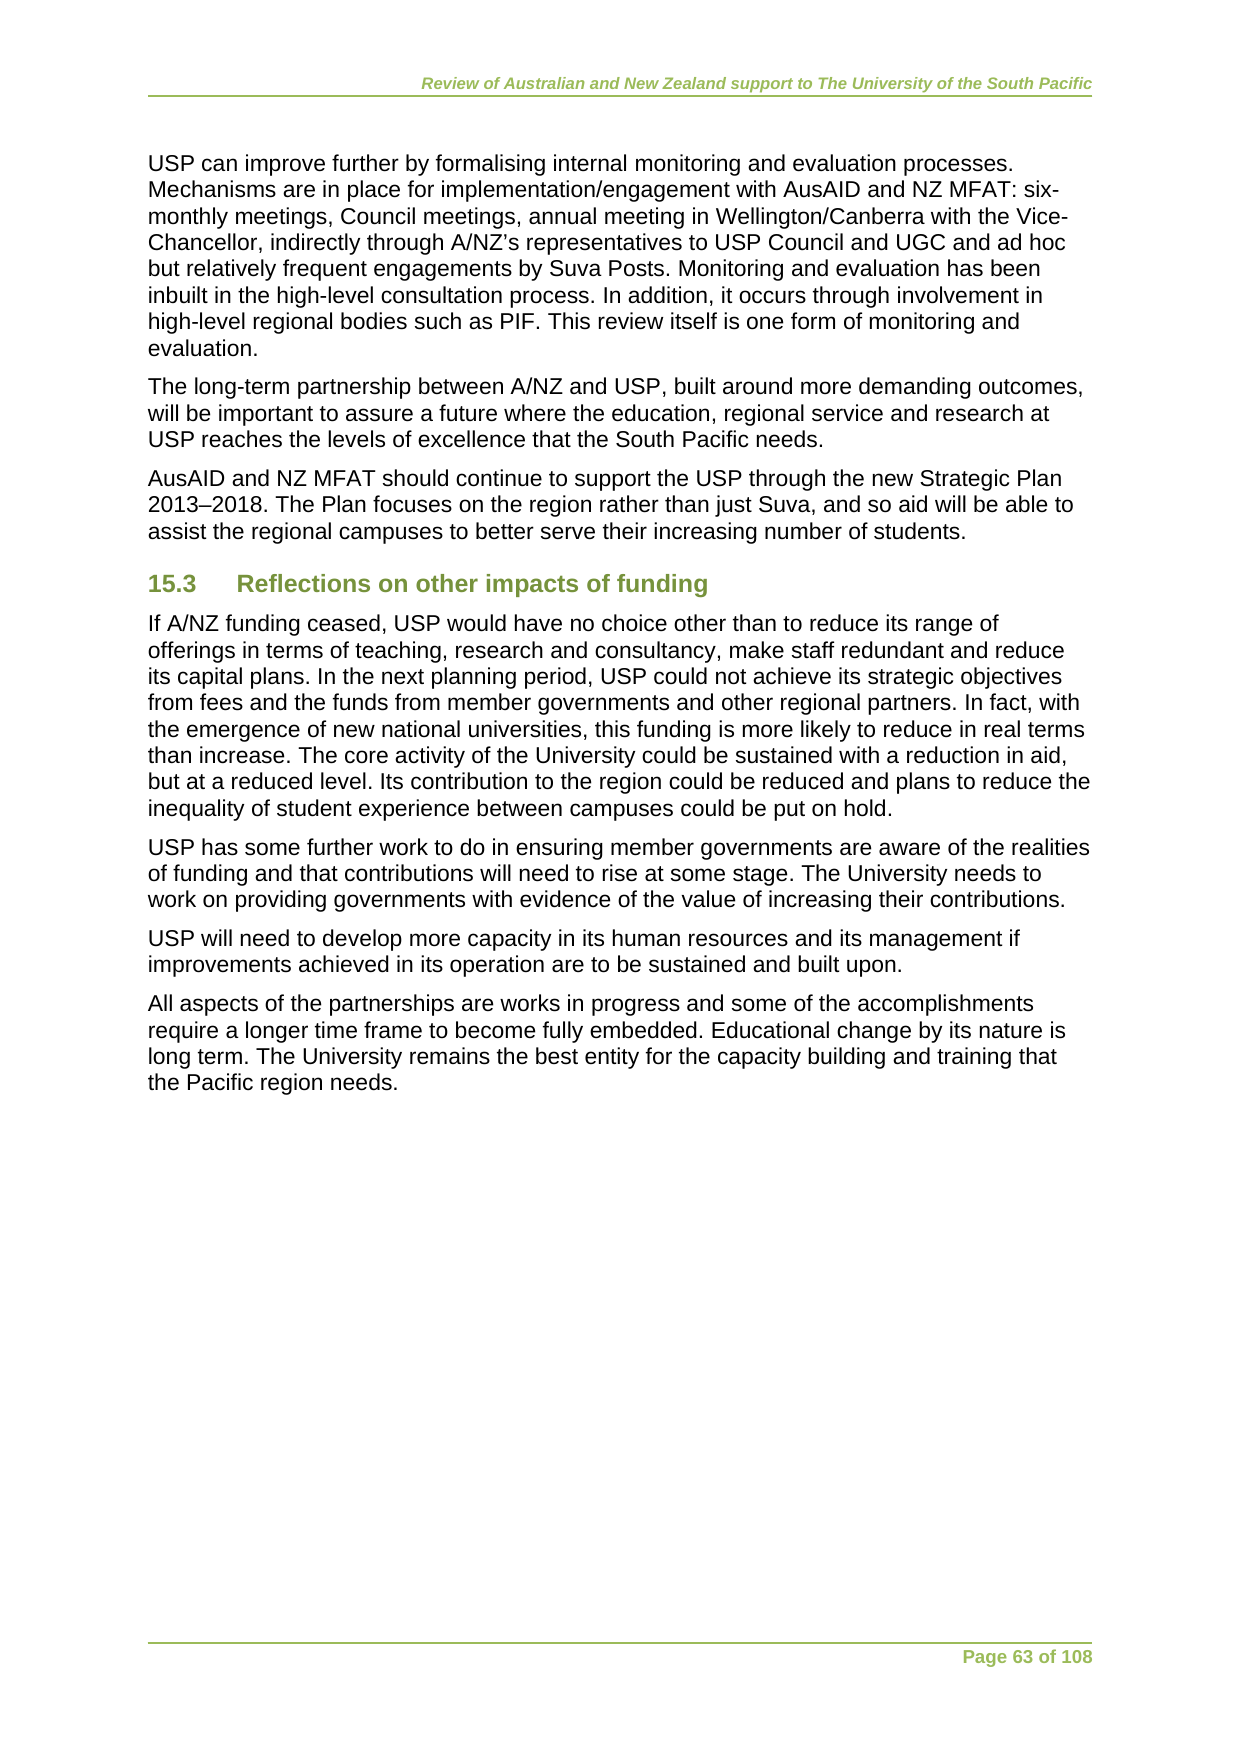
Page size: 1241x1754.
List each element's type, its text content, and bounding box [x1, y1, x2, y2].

subtitle Reflections on other impacts of funding [148, 569, 1092, 598]
text AusAID and NZ MFAT should continue to support the USP through the new Strategic Plan 2013–2018. The Plan focuses on the region rather than just Suva, and so aid will be able to assist the regional campuses to better serve their increasing number of students. [148, 465, 1092, 544]
text USP will need to develop more capacity in its human resources and its management if improvements achieved in its operation are to be sustained and built upon. [148, 925, 1092, 978]
text All aspects of the partnerships are works in progress and some of the accomplishments require a longer time frame to become fully embedded. Educational change by its nature is long term. The University remains the best entity for the capacity building and training that the Pacific region needs. [148, 990, 1092, 1096]
text USP has some further work to do in ensuring member governments are aware of the realities of funding and that contributions will need to rise at some stage. The University needs to work on providing governments with evidence of the value of increasing their contributions. [148, 833, 1092, 913]
text If A/NZ funding ceased, USP would have no choice other than to reduce its range of offerings in terms of teaching, research and consultancy, make staff redundant and reduce its capital plans. In the next planning period, USP could not achieve its strategic objectives from fees and the funds from member governments and other regional partners. In fact, with the emergence of new national universities, this funding is more likely to reduce in real terms than increase. The core activity of the University could be sustained with a reduction in aid, but at a reduced level. Its contribution to the region could be reduced and plans to reduce the inequality of student experience between campuses could be put on hold. [148, 610, 1092, 821]
text The long-term partnership between A/NZ and USP, built around more demanding outcomes, will be important to assure a future where the education, regional service and research at USP reaches the levels of excellence that the South Pacific needs. [148, 373, 1092, 452]
text USP can improve further by formalising internal monitoring and evaluation processes. Mechanisms are in place for implementation/engagement with AusAID and NZ MFAT: six-monthly meetings, Council meetings, annual meeting in Wellington/Canberra with the Vice-Chancellor, indirectly through A/NZ’s representatives to USP Council and UGC and ad hoc but relatively frequent engagements by Suva Posts. Monitoring and evaluation has been inbuilt in the high-level consultation process. In addition, it occurs through involvement in high-level regional bodies such as PIF. This review itself is one form of monitoring and evaluation. [148, 150, 1092, 361]
